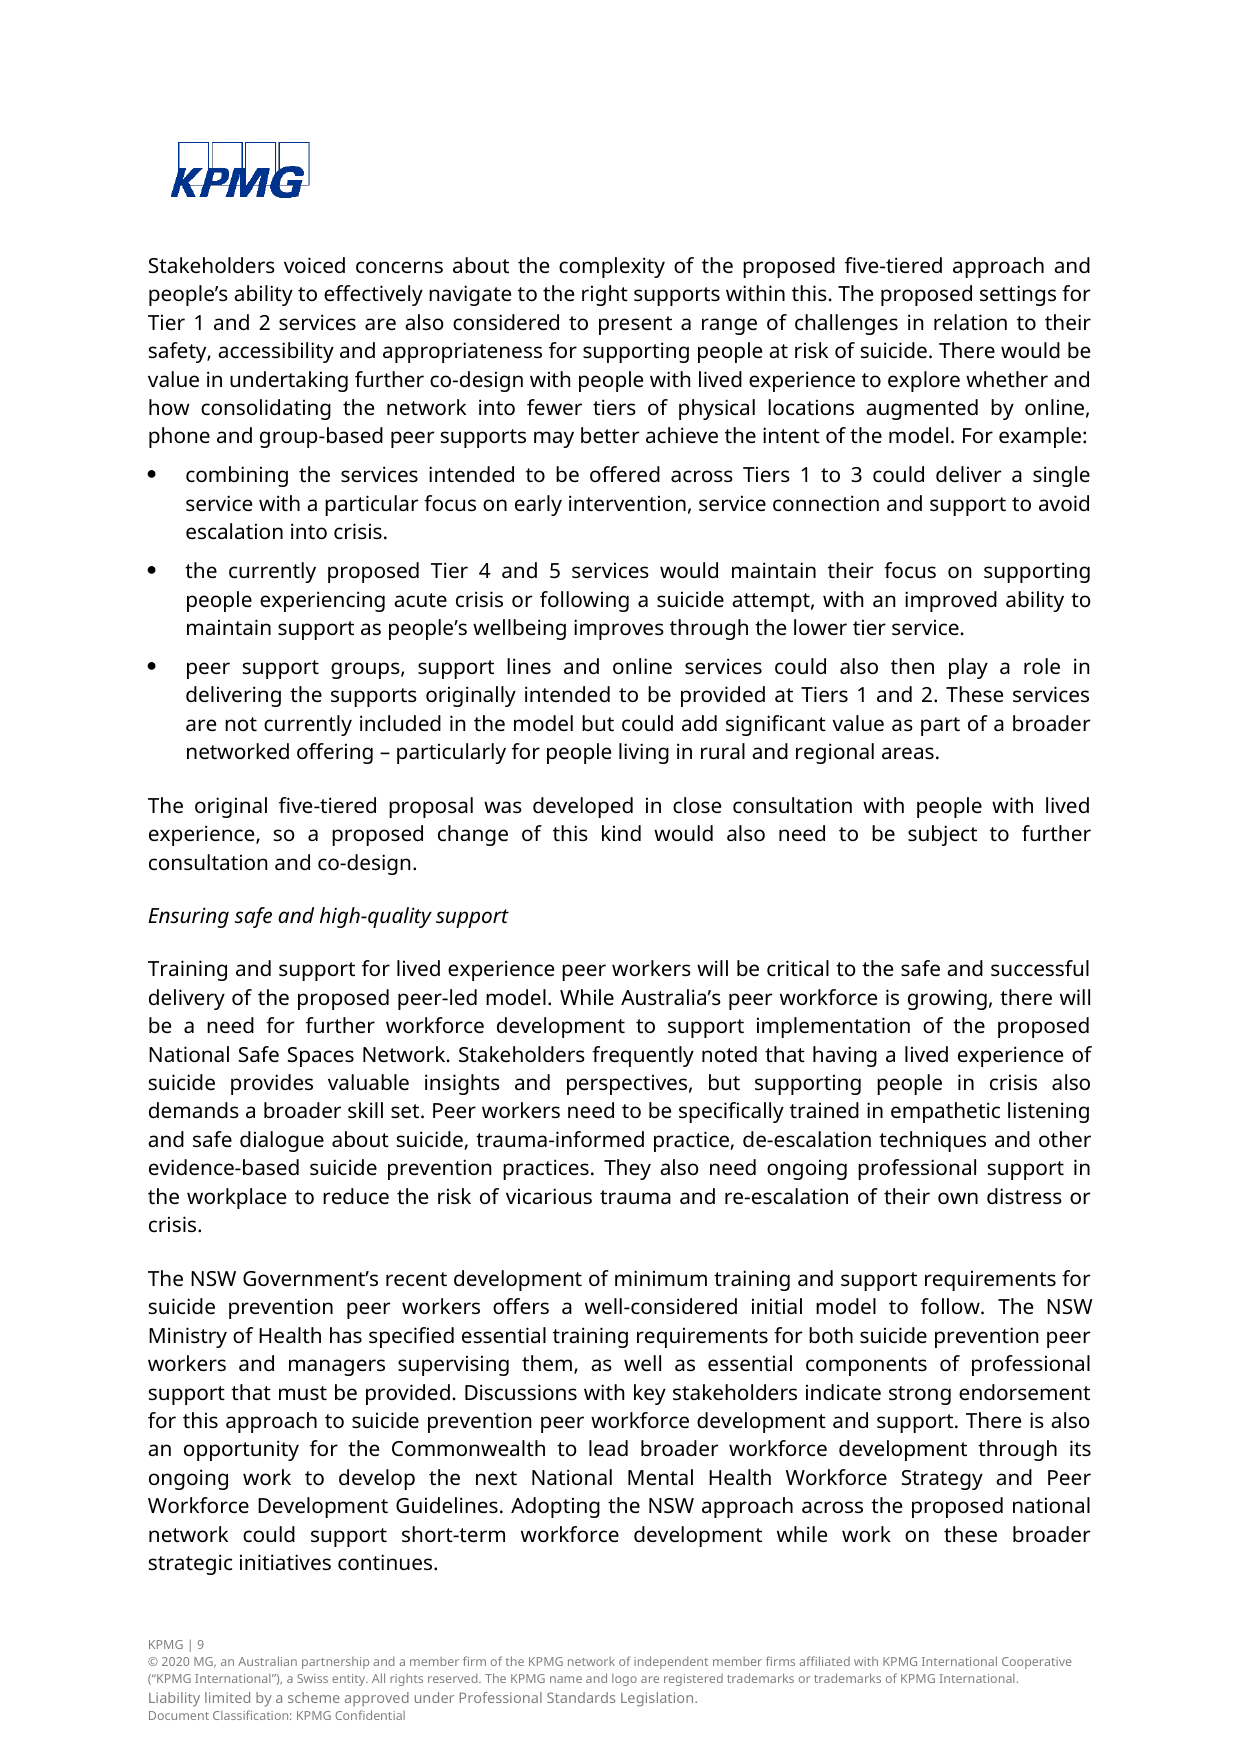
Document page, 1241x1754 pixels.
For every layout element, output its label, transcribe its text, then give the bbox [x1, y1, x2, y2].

text Training and support for lived experience peer workers will be critical to the safe and successful delivery of the proposed peer-led model. While Australia’s peer workforce is growing, there will be a need for further workforce development to support implementation of the proposed National Safe Spaces Network. Stakeholders frequently noted that having a lived experience of suicide provides valuable insights and perspectives, but supporting people in crisis also demands a broader skill set. Peer workers need to be specifically trained in empathetic listening and safe dialogue about suicide, trauma-informed practice, de-escalation techniques and other evidence-based suicide prevention practices. They also need ongoing professional support in the workplace to reduce the risk of vicarious trauma and re-escalation of their own distress or crisis. [148, 954, 1092, 1239]
text Ensuring safe and high-quality support [148, 901, 1092, 929]
list combining the services intended to be offered across Tiers 1 to 3 could deliver a single service with a particular focus on early intervention, service connection and support to avoid escalation into crisis. [148, 461, 1092, 546]
text The NSW Government’s recent development of minimum training and support requirements for suicide prevention peer workers offers a well-considered initial model to follow. The NSW Ministry of Health has specified essential training requirements for both suicide prevention peer workers and managers supervising them, as well as essential components of professional support that must be provided. Discussions with key stakeholders indicate strong endorsement for this approach to suicide prevention peer workforce development and support. There is also an opportunity for the Commonwealth to lead broader workforce development through its ongoing work to develop the next National Mental Health Workforce Strategy and Peer Workforce Development Guidelines. Adopting the NSW approach across the proposed national network could support short-term workforce development while work on these broader strategic initiatives continues. [148, 1264, 1092, 1577]
list the currently proposed Tier 4 and 5 services would maintain their focus on supporting people experiencing acute crisis or following a suicide attempt, with an improved ability to maintain support as people’s wellbeing improves through the lower tier service. [148, 556, 1092, 642]
list peer support groups, support lines and online services could also then play a role in delivering the supports originally intended to be provided at Tiers 1 and 2. These services are not currently included in the model but could add significant value as part of a broader networked offering – particularly for people living in rural and regional areas. [148, 652, 1092, 766]
text Stakeholders voiced concerns about the complexity of the proposed five-tiered approach and people’s ability to effectively navigate to the right supports within this. The proposed settings for Tier 1 and 2 services are also considered to present a range of challenges in relation to their safety, accessibility and appropriateness for supporting people at risk of suicide. There would be value in undertaking further co-design with people with lived experience to explore whether and how consolidating the network into fewer tiers of physical locations augmented by online, phone and group-based peer supports may better achieve the intent of the model. For example: [148, 251, 1092, 450]
picture [147, 98, 340, 241]
text The original five-tiered proposal was developed in close consultation with people with lived experience, so a proposed change of this kind would also need to be subject to further consultation and co-design. [148, 791, 1092, 876]
